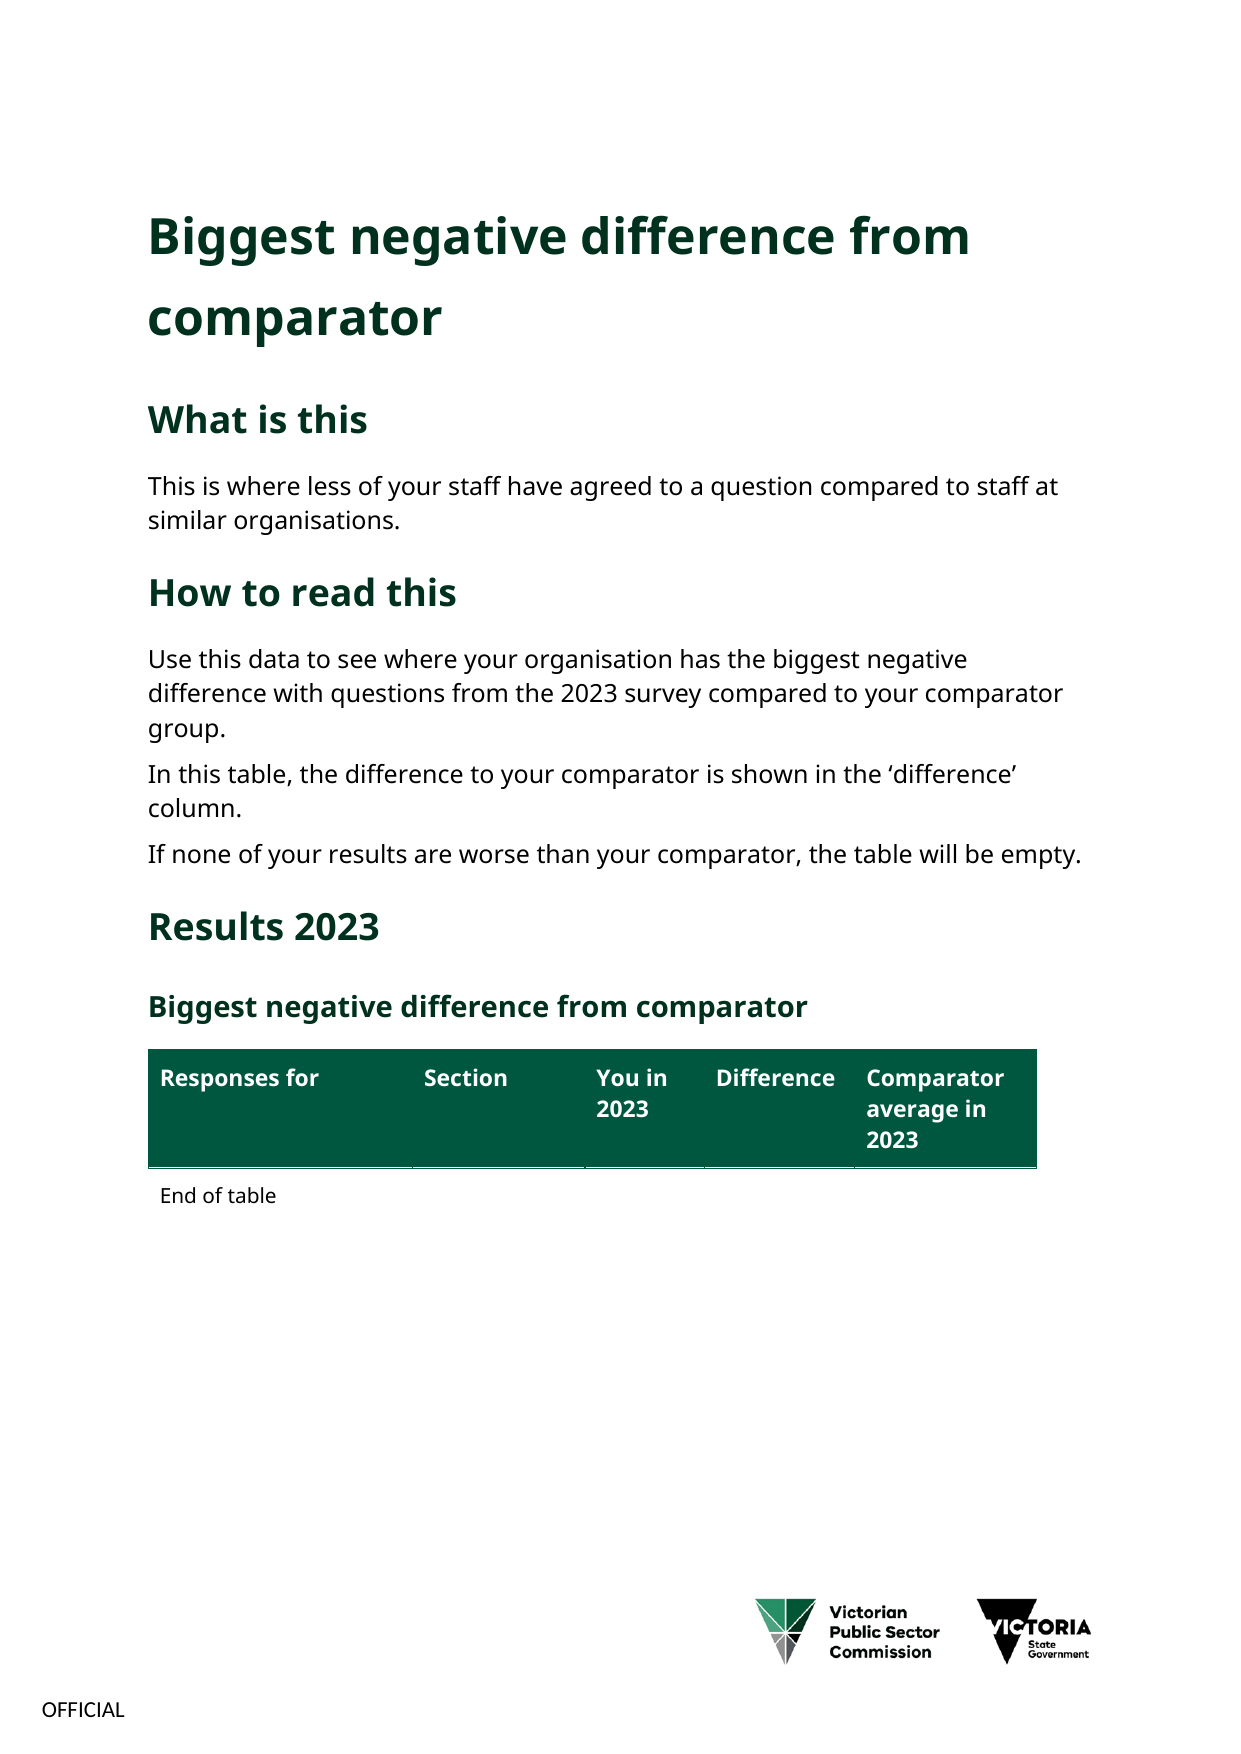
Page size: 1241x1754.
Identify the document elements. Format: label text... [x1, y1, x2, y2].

text In this table, the difference to your comparator is shown in the ‘difference’ column. [148, 757, 1092, 825]
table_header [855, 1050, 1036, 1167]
subtitle Results 2023 [148, 900, 1092, 951]
text Use this data to see where your organisation has the biggest negative difference with questions from the 2023 survey compared to your comparator group. [148, 642, 1092, 744]
subtitle What is this [148, 393, 1092, 444]
subtitle How to read this [148, 566, 1092, 617]
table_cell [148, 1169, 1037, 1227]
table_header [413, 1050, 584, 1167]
text If none of your results are worse than your comparator, the table will be empty. [148, 837, 1092, 871]
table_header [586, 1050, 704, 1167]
text This is where less of your staff have agreed to a question compared to staff at similar organisations. [148, 469, 1092, 537]
picture [754, 1598, 1093, 1666]
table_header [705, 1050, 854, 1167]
subtitle Biggest negative difference from comparator [148, 201, 1092, 350]
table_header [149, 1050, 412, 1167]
subtitle Biggest negative difference from comparator [148, 987, 1092, 1026]
